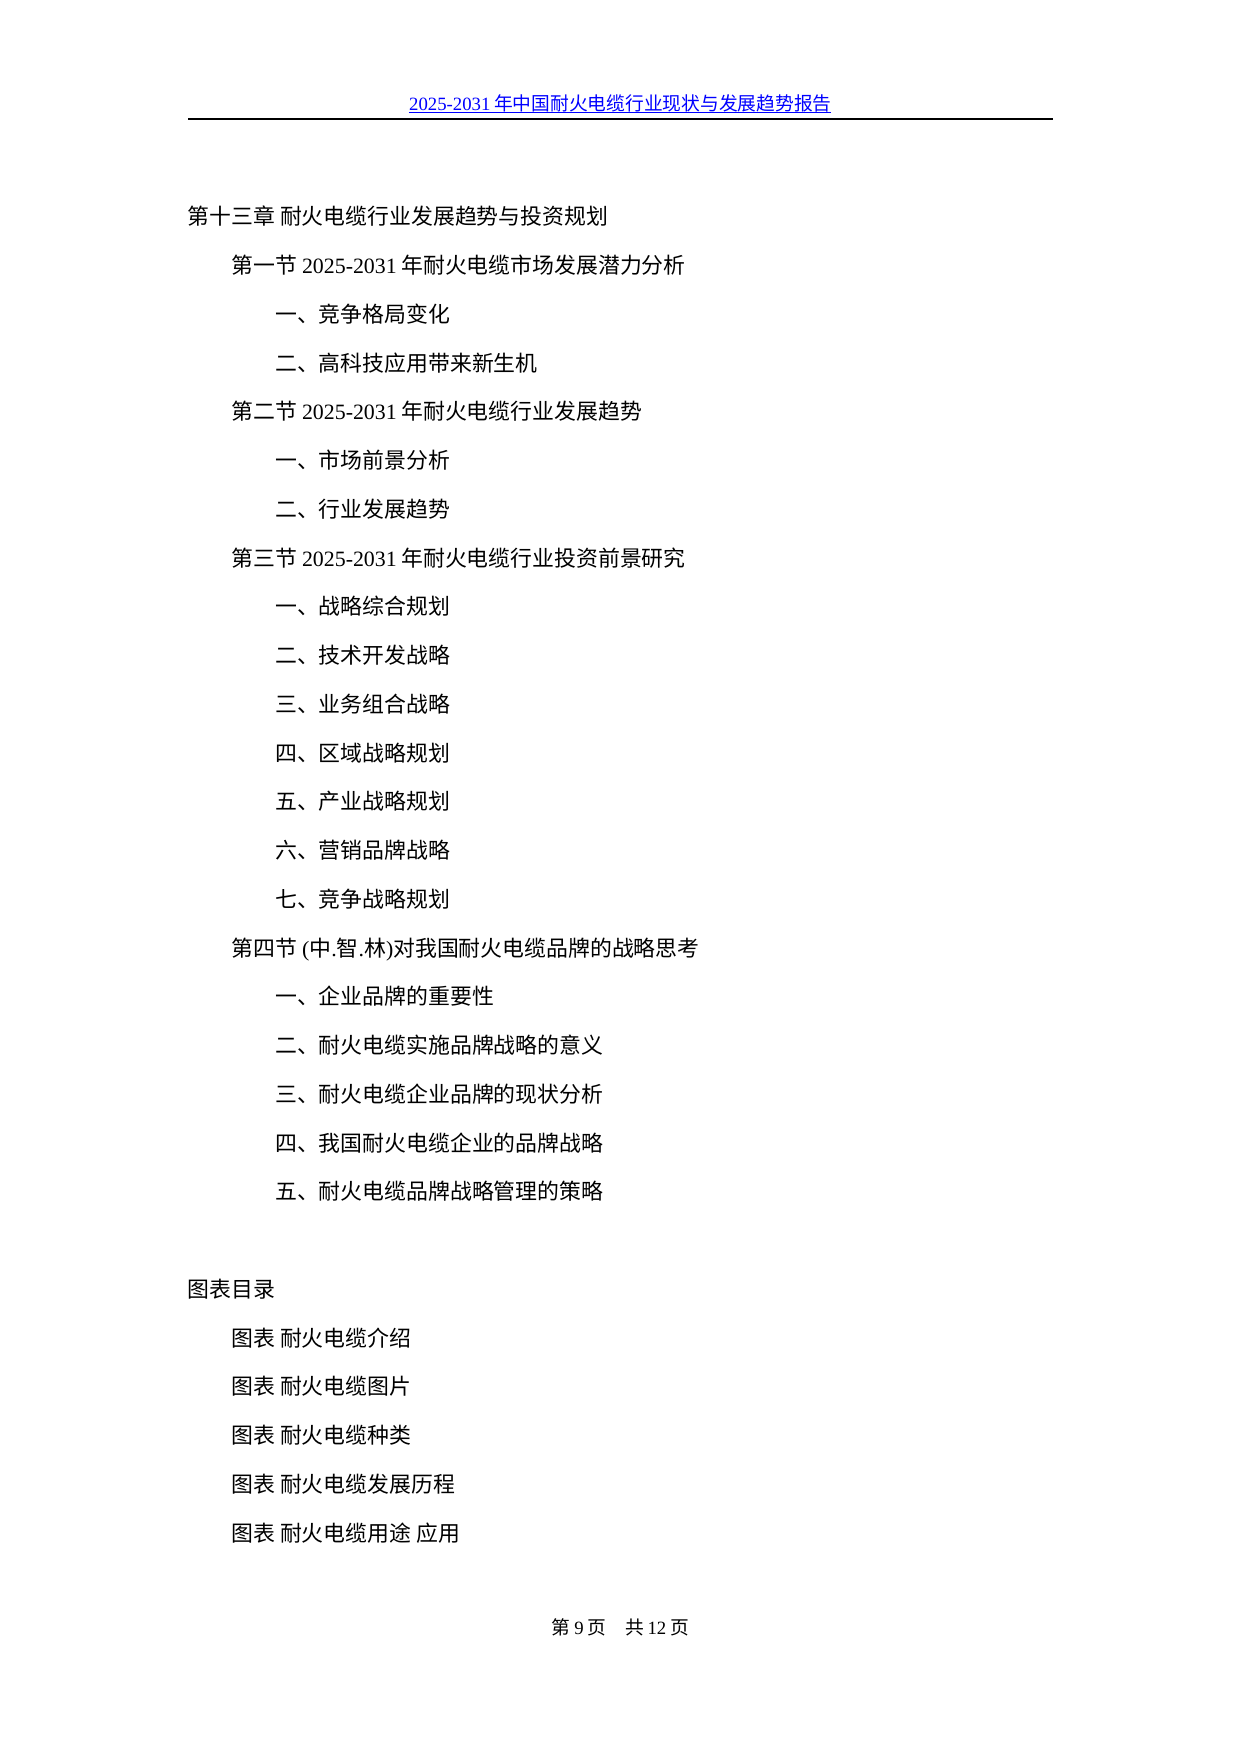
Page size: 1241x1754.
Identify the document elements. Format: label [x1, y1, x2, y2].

text [187, 150, 1053, 1548]
